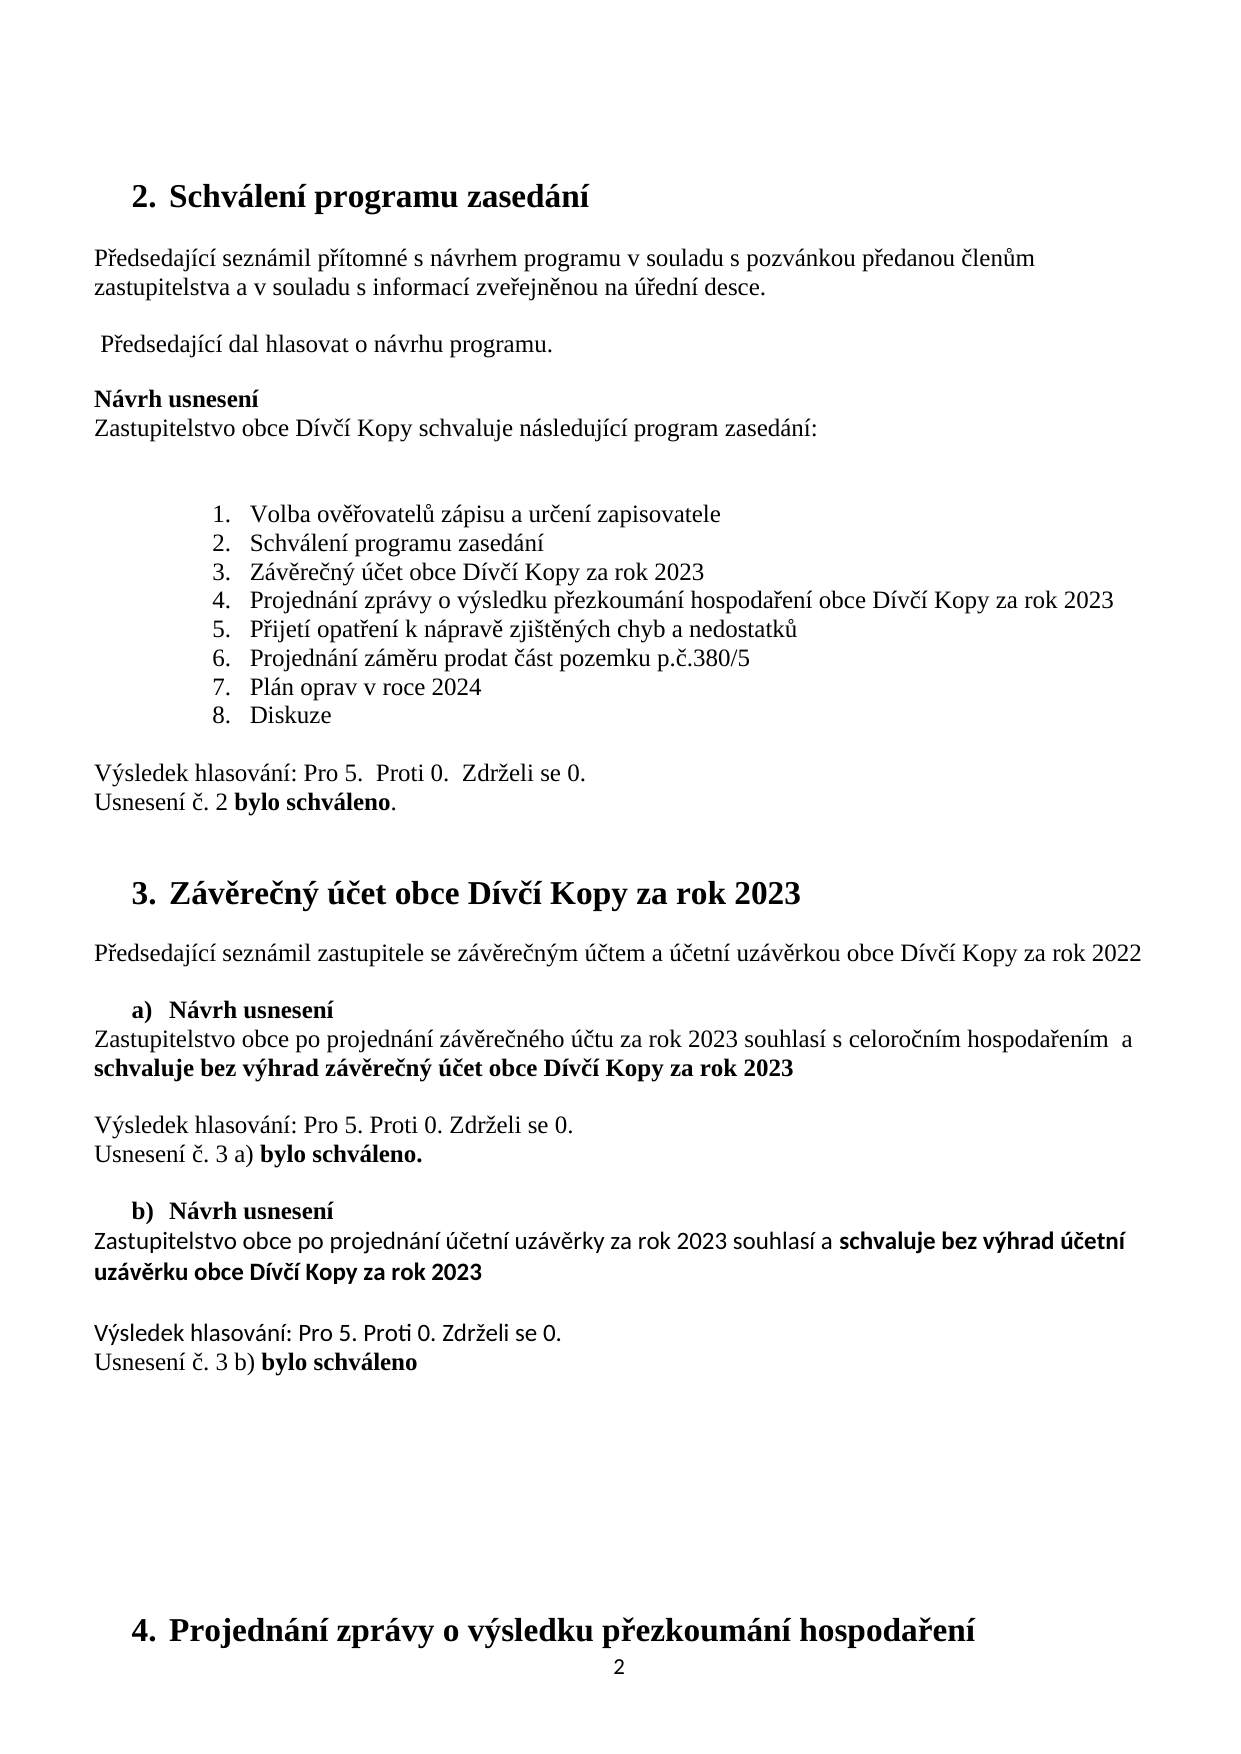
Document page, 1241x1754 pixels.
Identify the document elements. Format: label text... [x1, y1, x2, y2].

list Návrh usnesení [131, 1196, 1144, 1225]
text Zastupitelstvo obce po projednání účetní uzávěrky za rok 2023 souhlasí a schvaluje bez výhrad účetní uzávěrku obce Dívčí Kopy za rok 2023 [94, 1225, 1144, 1286]
text Výsledek hlasování: Pro 5. Proti 0. Zdrželi se 0. [94, 1110, 1144, 1139]
text Výsledek hlasování: Pro 5. Proti 0. Zdrželi se 0. [94, 1317, 1144, 1347]
list Závěrečný účet obce Dívčí Kopy za rok 2023 [212, 557, 1144, 585]
list Projednání záměru prodat část pozemku p.č.380/5 [212, 643, 1144, 672]
text Předsedající dal hlasovat o návrhu programu. [94, 329, 1144, 358]
list Projednání zprávy o výsledku přezkoumání hospodaření obce Dívčí Kopy za rok 2023 [212, 585, 1144, 614]
text Usnesení č. 2 bylo schváleno. [94, 787, 1144, 815]
text Návrh usnesení [94, 384, 1144, 413]
text Usnesení č. 3 a) bylo schváleno. [94, 1139, 1144, 1168]
list Schválení programu zasedání [212, 528, 1144, 557]
list Projednání zprávy o výsledku přezkoumání hospodaření [131, 1611, 1144, 1649]
text Usnesení č. 3 b) bylo schváleno [94, 1347, 1144, 1376]
list Plán oprav v roce 2024 [212, 672, 1144, 700]
text Předsedající seznámil přítomné s návrhem programu v souladu s pozvánkou předanou členům zastupitelstva a v souladu s informací zveřejněnou na úřední desce. [94, 243, 1144, 301]
text Zastupitelstvo obce po projednání závěrečného účtu za rok 2023 souhlasí s celoročním hospodařením a schvaluje bez výhrad závěrečný účet obce Dívčí Kopy za rok 2023 [94, 1024, 1144, 1081]
text Zastupitelstvo obce Dívčí Kopy schvaluje následující program zasedání: [94, 413, 1144, 442]
list Diskuze [212, 700, 1144, 729]
text Předsedající seznámil zastupitele se závěrečným účtem a účetní uzávěrkou obce Dívčí Kopy za rok 2022 [94, 938, 1144, 966]
list Volba ověřovatelů zápisu a určení zapisovatele [212, 499, 1144, 528]
list Přijetí opatření k nápravě zjištěných chyb a nedostatků [212, 614, 1144, 643]
list Závěrečný účet obce Dívčí Kopy za rok 2023 [131, 873, 1144, 911]
list Schválení programu zasedání [131, 176, 1144, 215]
list Návrh usnesení [131, 995, 1144, 1024]
text Výsledek hlasování: Pro 5. Proti 0. Zdrželi se 0. [94, 758, 1144, 787]
